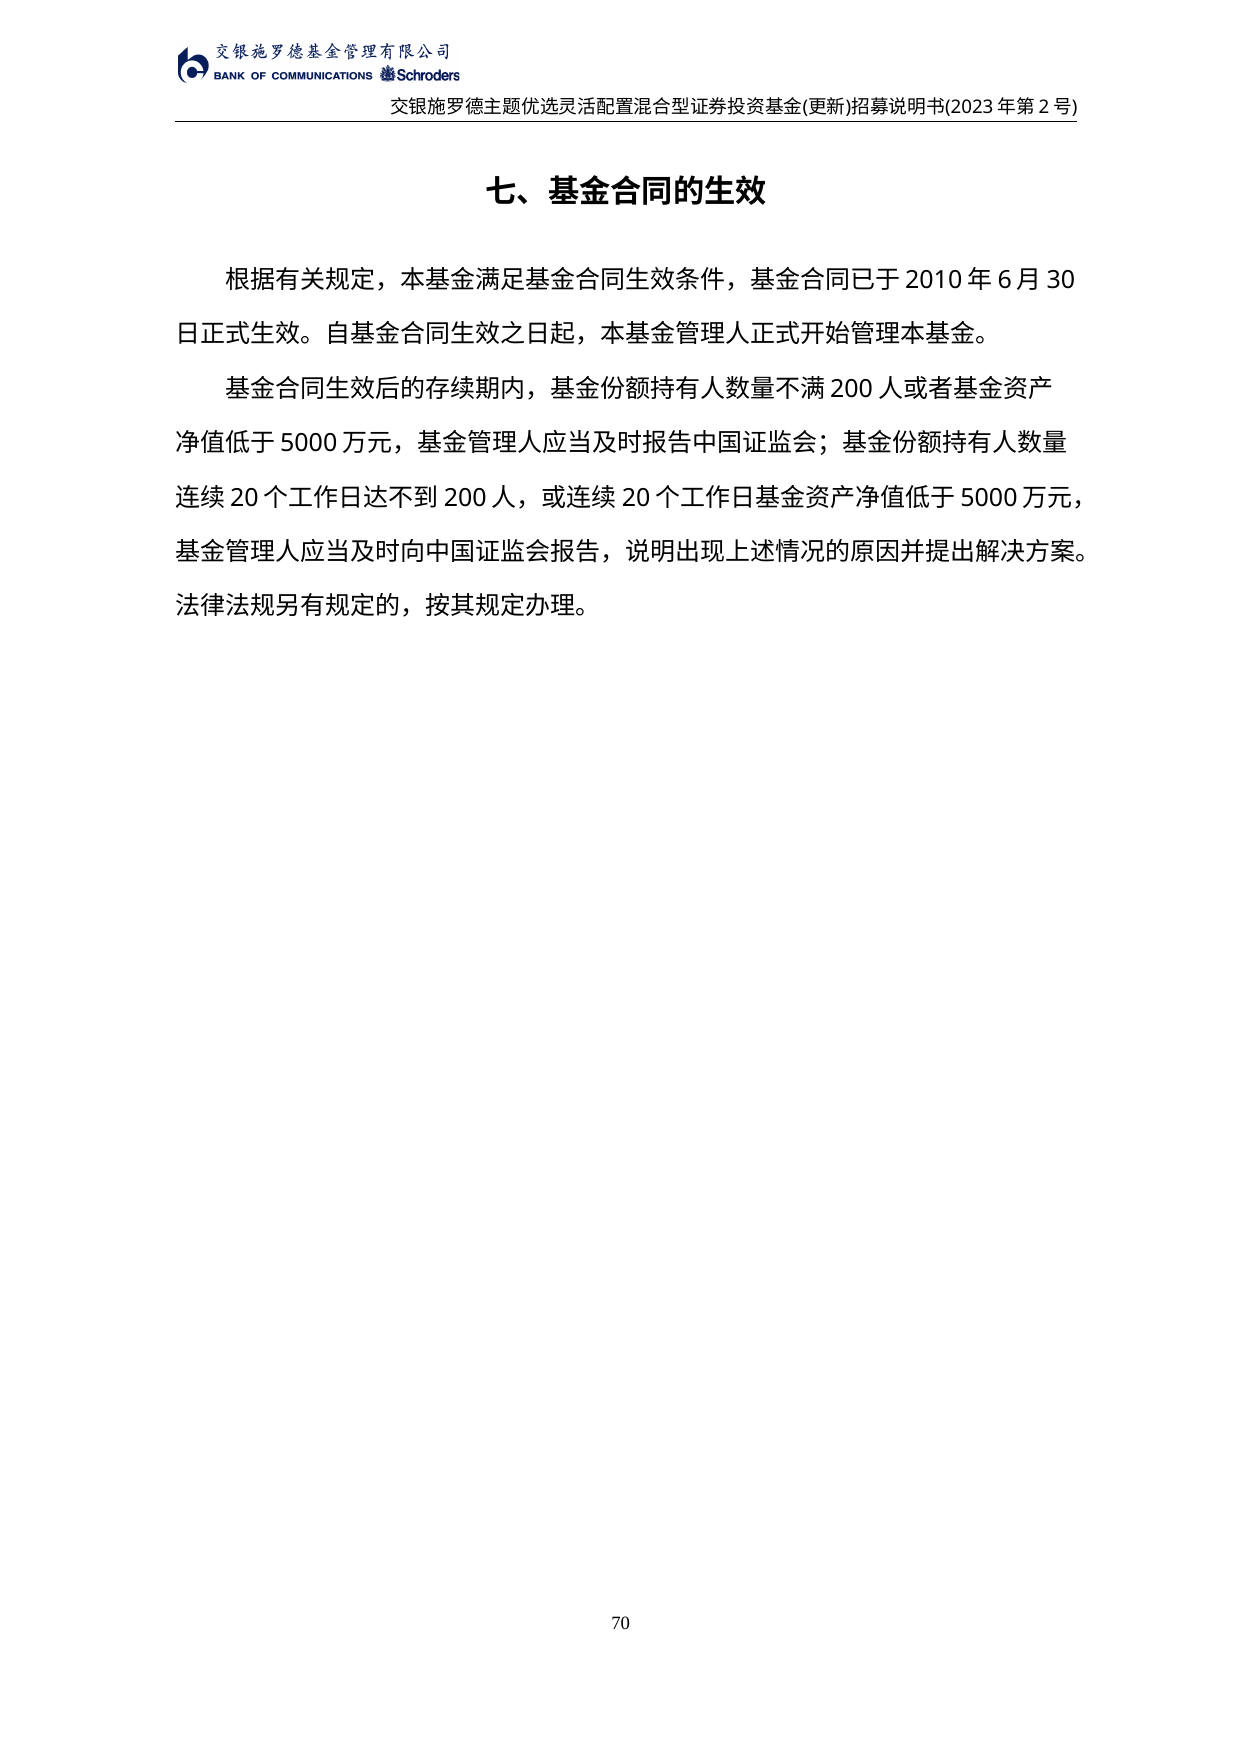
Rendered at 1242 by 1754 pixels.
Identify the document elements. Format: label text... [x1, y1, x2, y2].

subtitle 七、基金合同的生效 [175, 167, 1077, 212]
picture [178, 43, 460, 83]
text 根据有关规定，本基金满足基金合同生效条件，基金合同已于2010年6月30日正式生效。自基金合同生效之日起，本基金管理人正式开始管理本基金。 [175, 259, 1077, 350]
text 基金合同生效后的存续期内，基金份额持有人数量不满200人或者基金资产净值低于5000万元，基金管理人应当及时报告中国证监会；基金份额持有人数量连续20个工作日达不到200人，或连续20个工作日基金资产净值低于5000万元，基金管理人应当及时向中国证监会报告，说明出现上述情况的原因并提出解决方案。法律法规另有规定的，按其规定办理。 [175, 368, 1077, 622]
